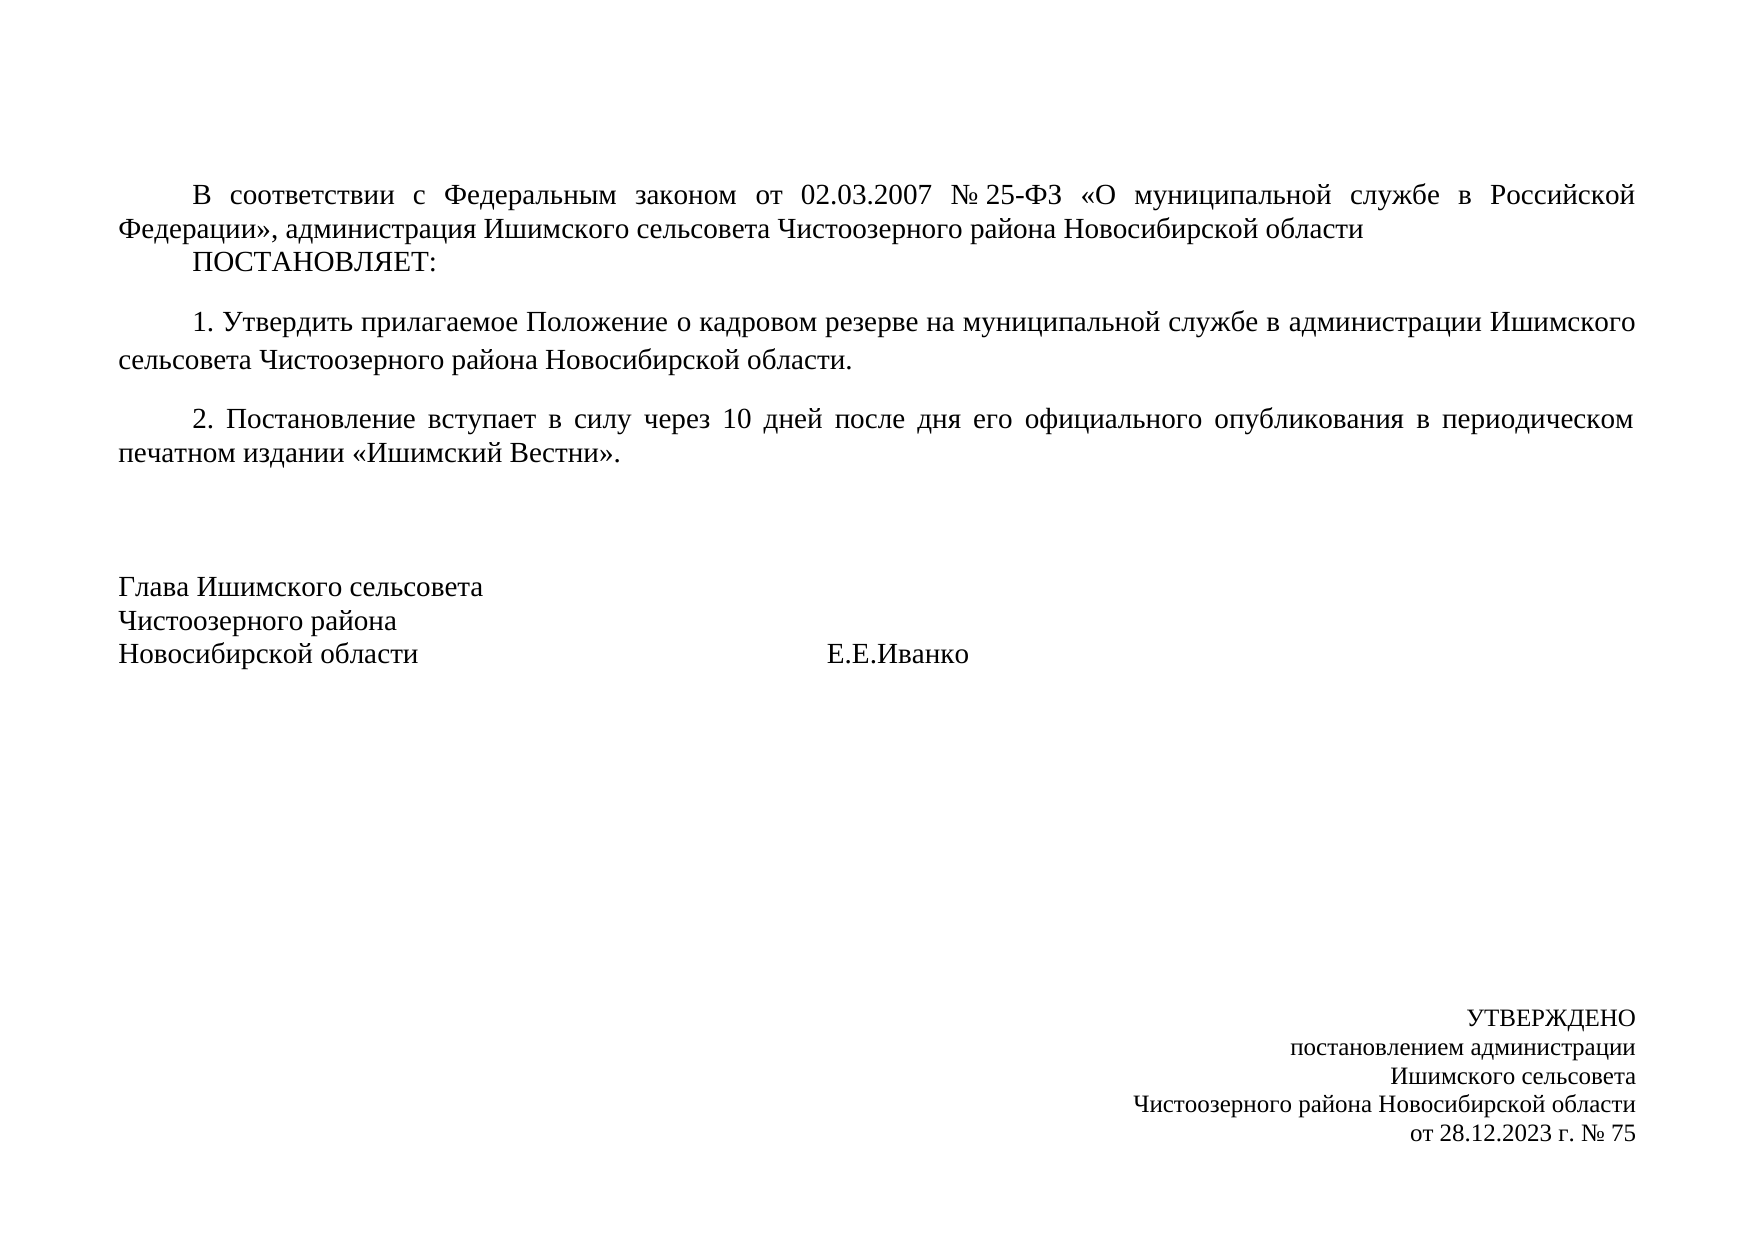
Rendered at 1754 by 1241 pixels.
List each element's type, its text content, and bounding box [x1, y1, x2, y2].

text Чистоозерного района Новосибирской области [118, 1089, 1636, 1118]
text Чистоозерного района [118, 603, 1636, 636]
text 1. Утвердить прилагаемое Положение о кадровом резерве на муниципальной службе в администрации Ишимского сельсовета Чистоозерного района Новосибирской области. [118, 304, 1636, 376]
text от 28.12.2023 г. № 75 [118, 1118, 1636, 1147]
text Новосибирской области Е.Е.Иванко [118, 636, 1636, 670]
text Ишимского сельсовета [118, 1061, 1636, 1089]
text ПОСТАНОВЛЯЕТ: [118, 244, 1636, 278]
text Глава Ишимского сельсовета [118, 569, 1636, 603]
text УТВЕРЖДЕНО [118, 1003, 1636, 1032]
text постановлением администрации [118, 1032, 1636, 1061]
list В соответствии с Федеральным законом от 02.03.2007 № 25-ФЗ «О муниципальной службе в Российской Федерации», администрация Ишимского сельсовета Чистоозерного района Новосибирской области [118, 177, 1636, 244]
list 2. Постановление вступает в силу через 10 дней после дня его официального опубликования в периодическом печатном издании «Ишимский Вестни». [118, 402, 1636, 469]
